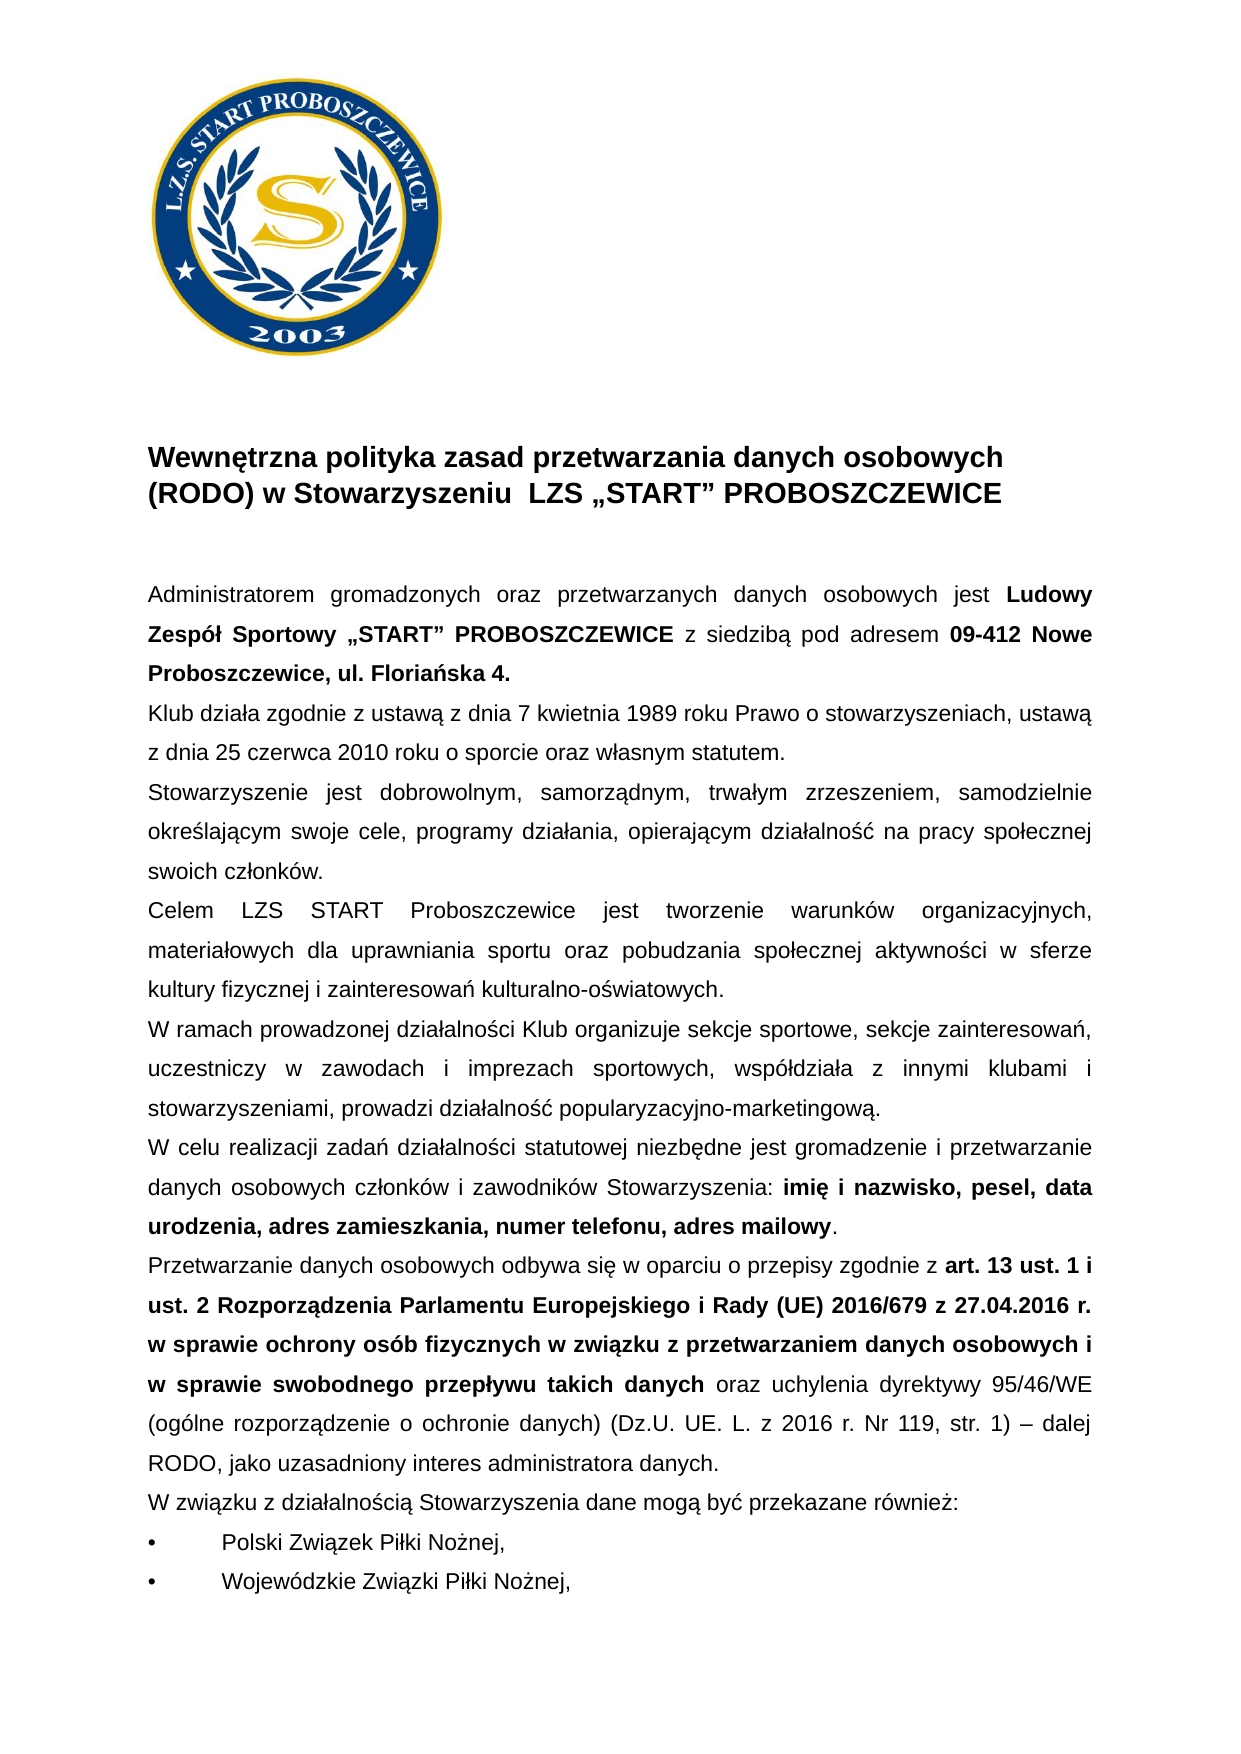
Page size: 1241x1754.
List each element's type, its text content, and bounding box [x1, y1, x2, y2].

text • Wojewódzkie Związki Piłki Nożnej, [148, 1568, 1093, 1595]
text Celem LZS START Proboszczewice jest tworzenie warunków organizacyjnych, materiałowych dla uprawniania sportu oraz pobudzania społecznej aktywności w sferze kultury fizycznej i zainteresowań kulturalno-oświatowych. [148, 897, 1093, 1002]
text Administratorem gromadzonych oraz przetwarzanych danych osobowych jest Ludowy Zespół Sportowy „START” PROBOSZCZEWICE z siedzibą pod adresem 09-412 Nowe Proboszczewice, ul. Floriańska 4. [148, 581, 1093, 687]
text • Polski Związek Piłki Nożnej, [148, 1529, 1093, 1555]
text Wewnętrzna polityka zasad przetwarzania danych osobowych (RODO) w Stowarzyszeniu LZS „START” PROBOSZCZEWICE [148, 439, 1093, 509]
text W ramach prowadzonej działalności Klub organizuje sekcje sportowe, sekcje zainteresowań, uczestniczy w zawodach i imprezach sportowych, współdziała z innymi klubami i stowarzyszeniami, prowadzi działalność popularyzacyjno-marketingową. [148, 1016, 1093, 1121]
text W związku z działalnością Stowarzyszenia dane mogą być przekazane również: [148, 1489, 1093, 1516]
text W celu realizacji zadań działalności statutowej niezbędne jest gromadzenie i przetwarzanie danych osobowych członków i zawodników Stowarzyszenia: imię i nazwisko, pesel, data urodzenia, adres zamieszkania, numer telefonu, adres mailowy. [148, 1134, 1093, 1239]
text Klub działa zgodnie z ustawą z dnia 7 kwietnia 1989 roku Prawo o stowarzyszeniach, ustawą z dnia 25 czerwca 2010 roku o sporcie oraz własnym statutem. [148, 700, 1093, 766]
text Stowarzyszenie jest dobrowolnym, samorządnym, trwałym zrzeszeniem, samodzielnie określającym swoje cele, programy działania, opierającym działalność na pracy społecznej swoich członków. [148, 779, 1093, 884]
text Przetwarzanie danych osobowych odbywa się w oparciu o przepisy zgodnie z art. 13 ust. 1 i ust. 2 Rozporządzenia Parlamentu Europejskiego i Rady (UE) 2016/679 z 27.04.2016 r. w sprawie ochrony osób fizycznych w związku z przetwarzaniem danych osobowych i w sprawie swobodnego przepływu takich danych oraz uchylenia dyrektywy 95/46/WE (ogólne rozporządzenie o ochronie danych) (Dz.U. UE. L. z 2016 r. Nr 119, str. 1) – dalej RODO, jako uzasadniony interes administratora danych. [148, 1252, 1093, 1476]
